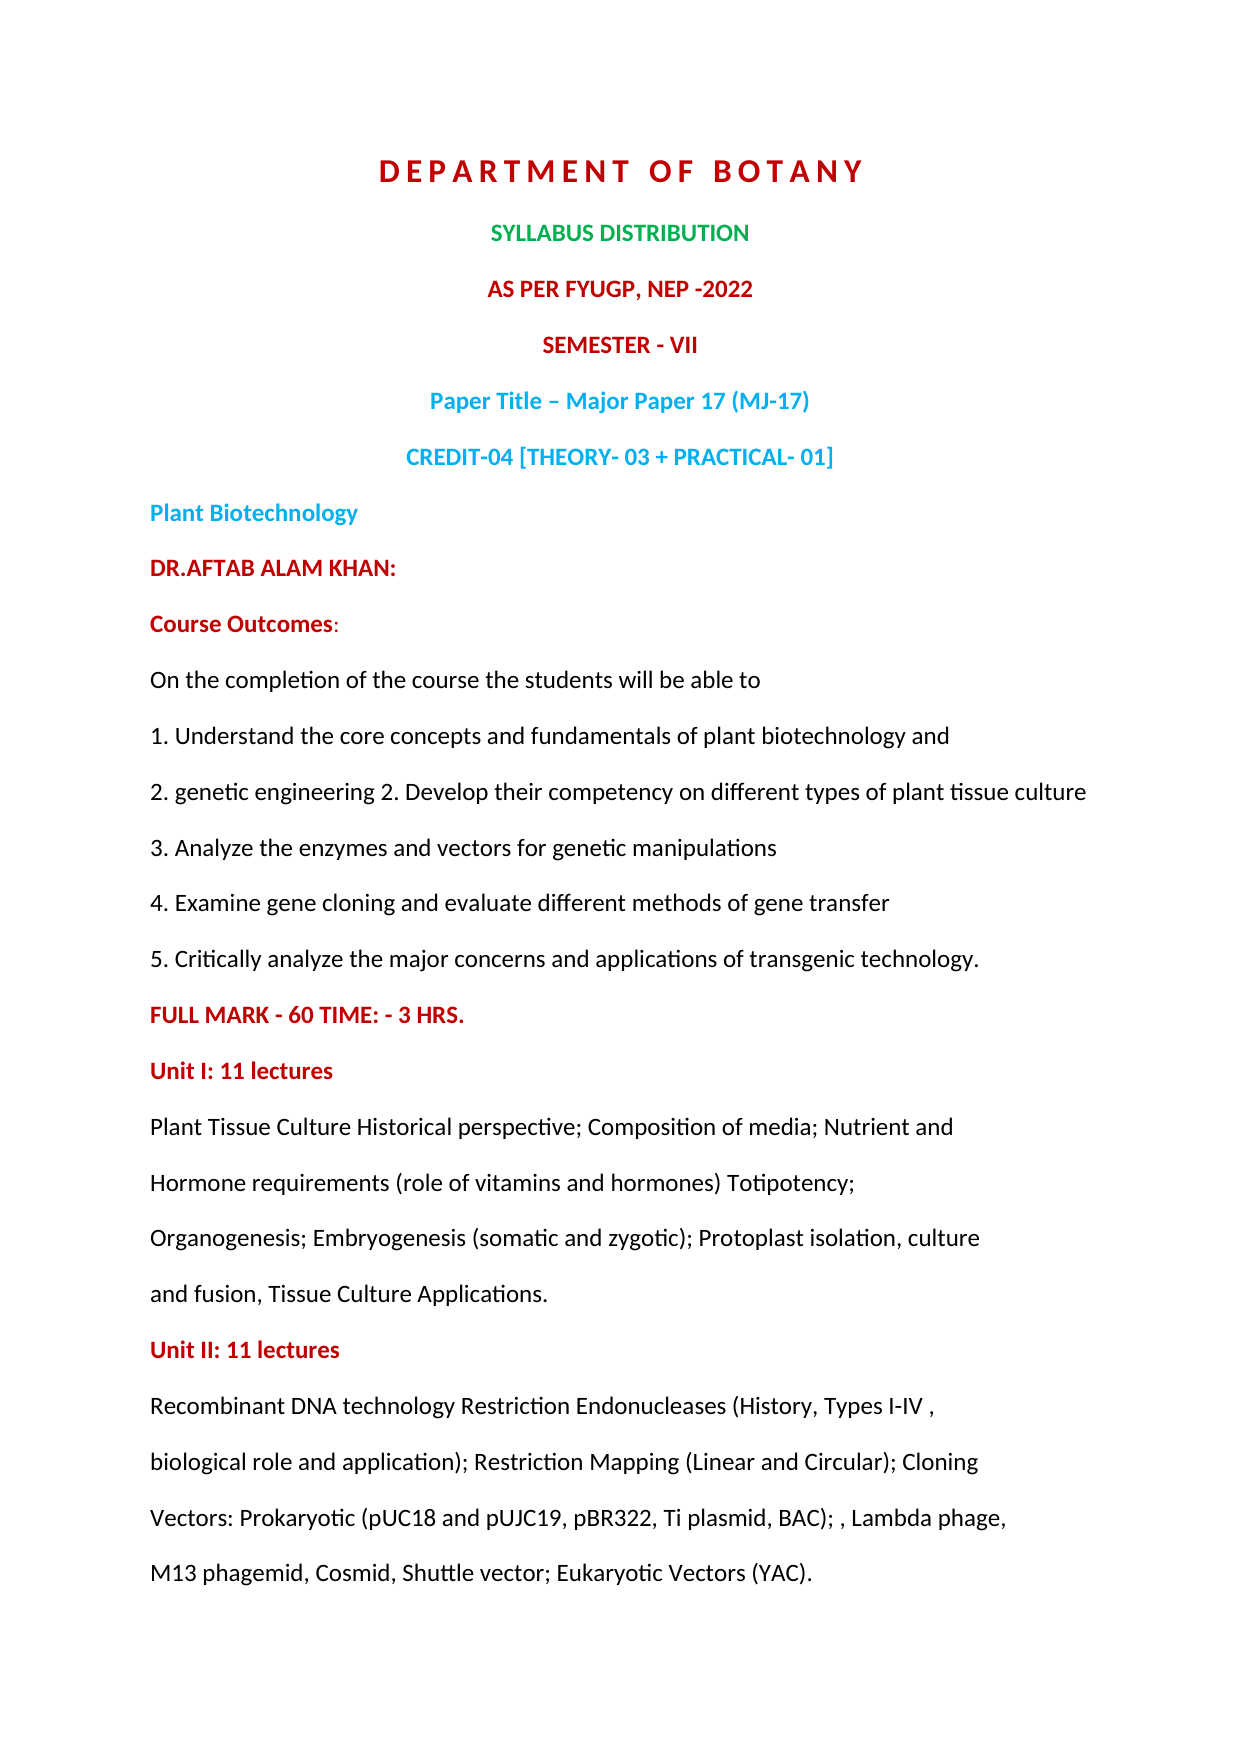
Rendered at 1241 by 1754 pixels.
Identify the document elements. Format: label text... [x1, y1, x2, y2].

text Unit II: 11 lectures [150, 1334, 1090, 1365]
text DR.AFTAB ALAM KHAN: [150, 553, 1090, 583]
text SYLLABUS DISTRIBUTION [150, 218, 1090, 248]
text Organogenesis; Embryogenesis (somatic and zygotic); Protoplast isolation, culture [150, 1223, 1090, 1253]
text 5. Critically analyze the major concerns and applications of transgenic technology. [150, 943, 1090, 974]
text Course Outcomes: [150, 608, 1090, 639]
text Paper Title – Major Paper 17 (MJ-17) [150, 385, 1090, 416]
text Full Mark - 60 Time: - 3 Hrs. [150, 999, 1090, 1030]
text 1. Understand the core concepts and fundamentals of plant biotechnology and [150, 720, 1090, 751]
text Plant Biotechnology [150, 497, 1090, 527]
text 2. genetic engineering 2. Develop their competency on different types of plant tissue culture [150, 776, 1090, 806]
text AS PER FYUGP, NEP -2022 [150, 273, 1090, 304]
text CREDIT-04 [THEORY- 03 + PRACTICAL- 01] [150, 441, 1090, 471]
text Unit I: 11 lectures [150, 1055, 1090, 1086]
text SEMESTER - VII [150, 329, 1090, 360]
text Vectors: Prokaryotic (pUC18 and pUJC19, pBR322, Ti plasmid, BAC); , Lambda phage, [150, 1502, 1090, 1532]
text biological role and application); Restriction Mapping (Linear and Circular); Cloning [150, 1446, 1090, 1476]
text DEPARTMENT OF BOTANY [150, 150, 1090, 191]
text On the completion of the course the students will be able to [150, 664, 1090, 695]
text and fusion, Tissue Culture Applications. [150, 1278, 1090, 1309]
text 4. Examine gene cloning and evaluate different methods of gene transfer [150, 888, 1090, 918]
text Plant Tissue Culture Historical perspective; Composition of media; Nutrient and [150, 1111, 1090, 1141]
text Recombinant DNA technology Restriction Endonucleases (History, Types I-IV , [150, 1390, 1090, 1421]
text Hormone requirements (role of vitamins and hormones) Totipotency; [150, 1167, 1090, 1197]
text M13 phagemid, Cosmid, Shuttle vector; Eukaryotic Vectors (YAC). [150, 1558, 1090, 1588]
text 3. Analyze the enzymes and vectors for genetic manipulations [150, 832, 1090, 862]
